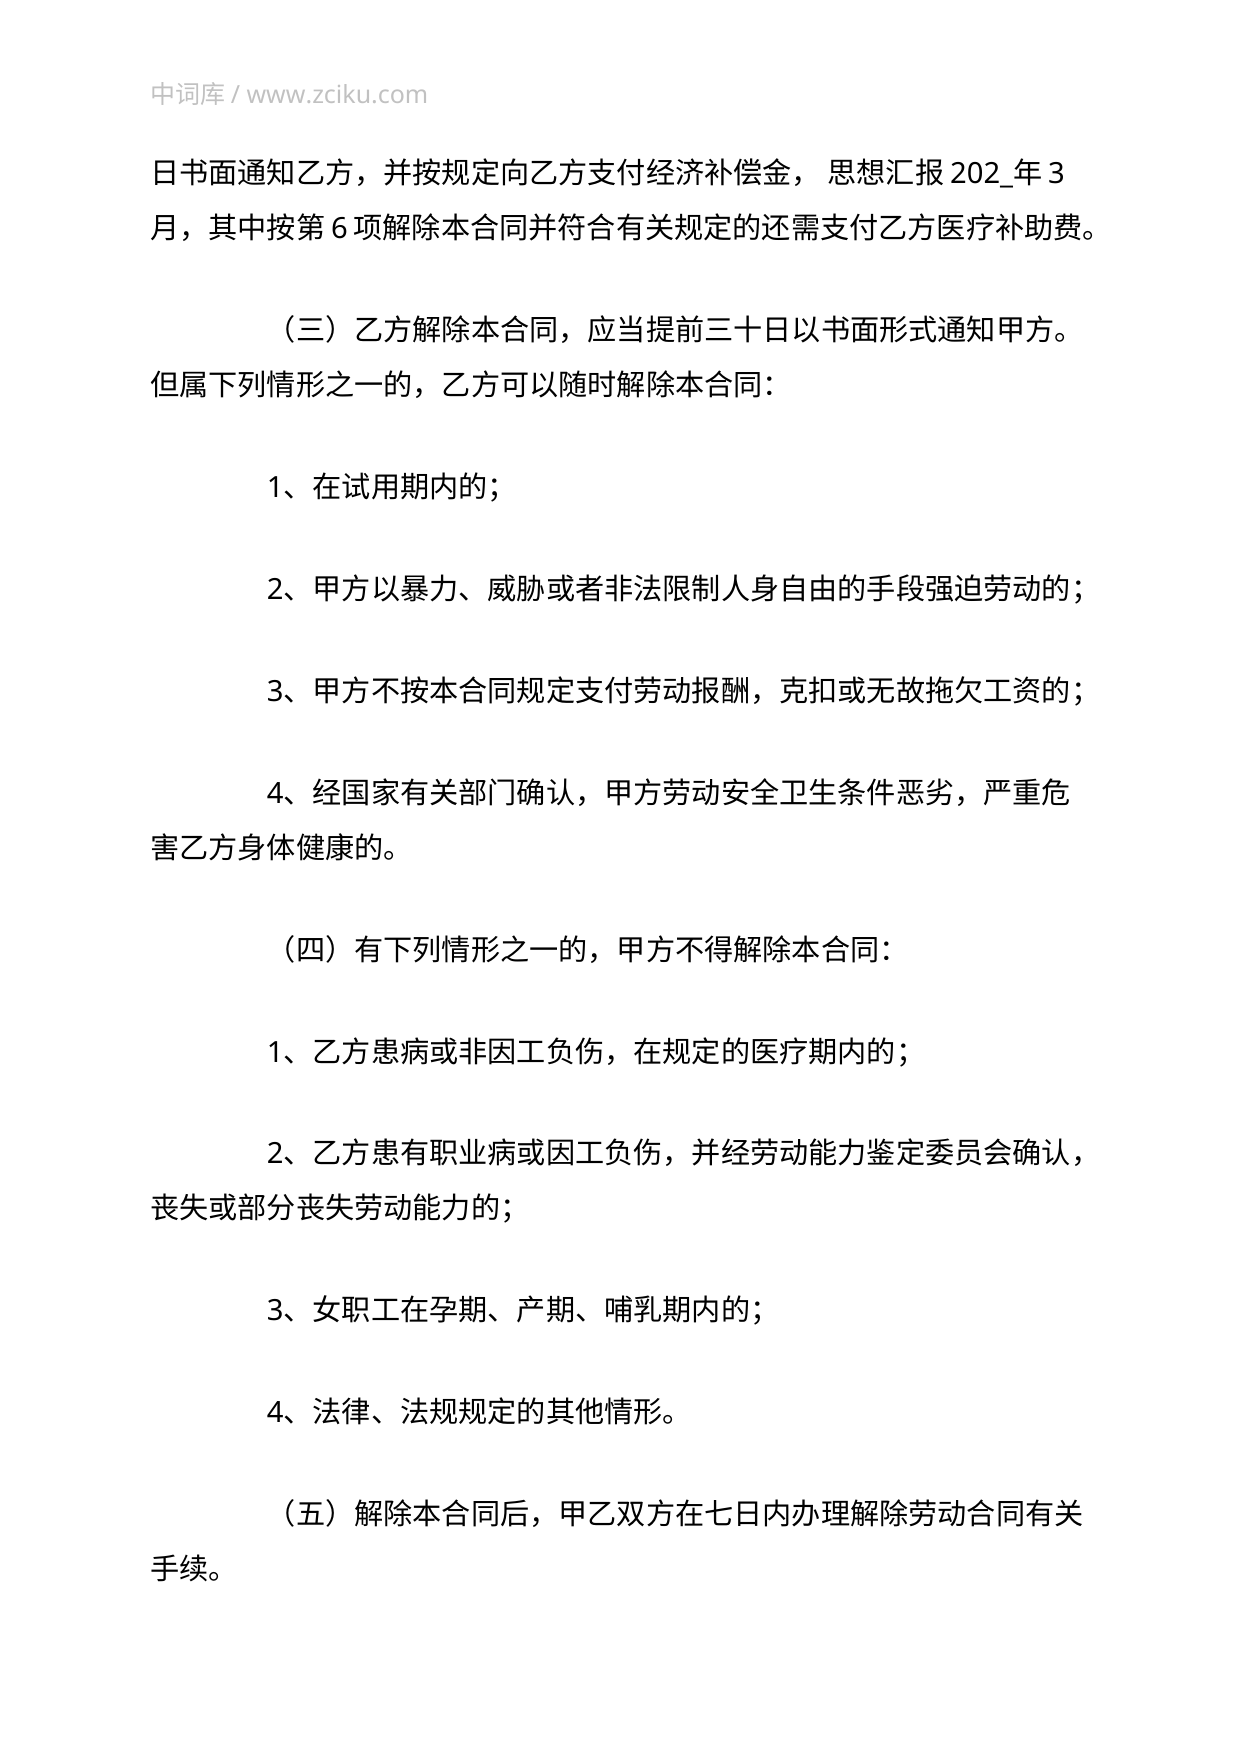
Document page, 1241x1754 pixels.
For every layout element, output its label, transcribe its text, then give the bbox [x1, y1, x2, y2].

text 4、经国家有关部门确认，甲方劳动安全卫生条件恶劣，严重危害乙方身体健康的。 [150, 769, 1090, 867]
text 4、法律、法规规定的其他情形。 [150, 1389, 1090, 1431]
text 3、甲方不按本合同规定支付劳动报酬，克扣或无故拖欠工资的； [150, 668, 1090, 710]
text （五）解除本合同后，甲乙双方在七日内办理解除劳动合同有关手续。 [150, 1491, 1090, 1588]
text （四）有下列情形之一的，甲方不得解除本合同： [150, 926, 1090, 969]
text 2、乙方患有职业病或因工负伤，并经劳动能力鉴定委员会确认，丧失或部分丧失劳动能力的； [150, 1130, 1090, 1227]
text 3、女职工在孕期、产期、哺乳期内的； [150, 1287, 1090, 1329]
text 2、甲方以暴力、威胁或者非法限制人身自由的手段强迫劳动的； [150, 566, 1090, 608]
text 1、在试用期内的； [150, 464, 1090, 506]
text 1、乙方患病或非因工负伤，在规定的医疗期内的； [150, 1028, 1090, 1071]
text （三）乙方解除本合同，应当提前三十日以书面形式通知甲方。但属下列情形之一的，乙方可以随时解除本合同： [150, 307, 1090, 404]
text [150, 150, 1090, 247]
